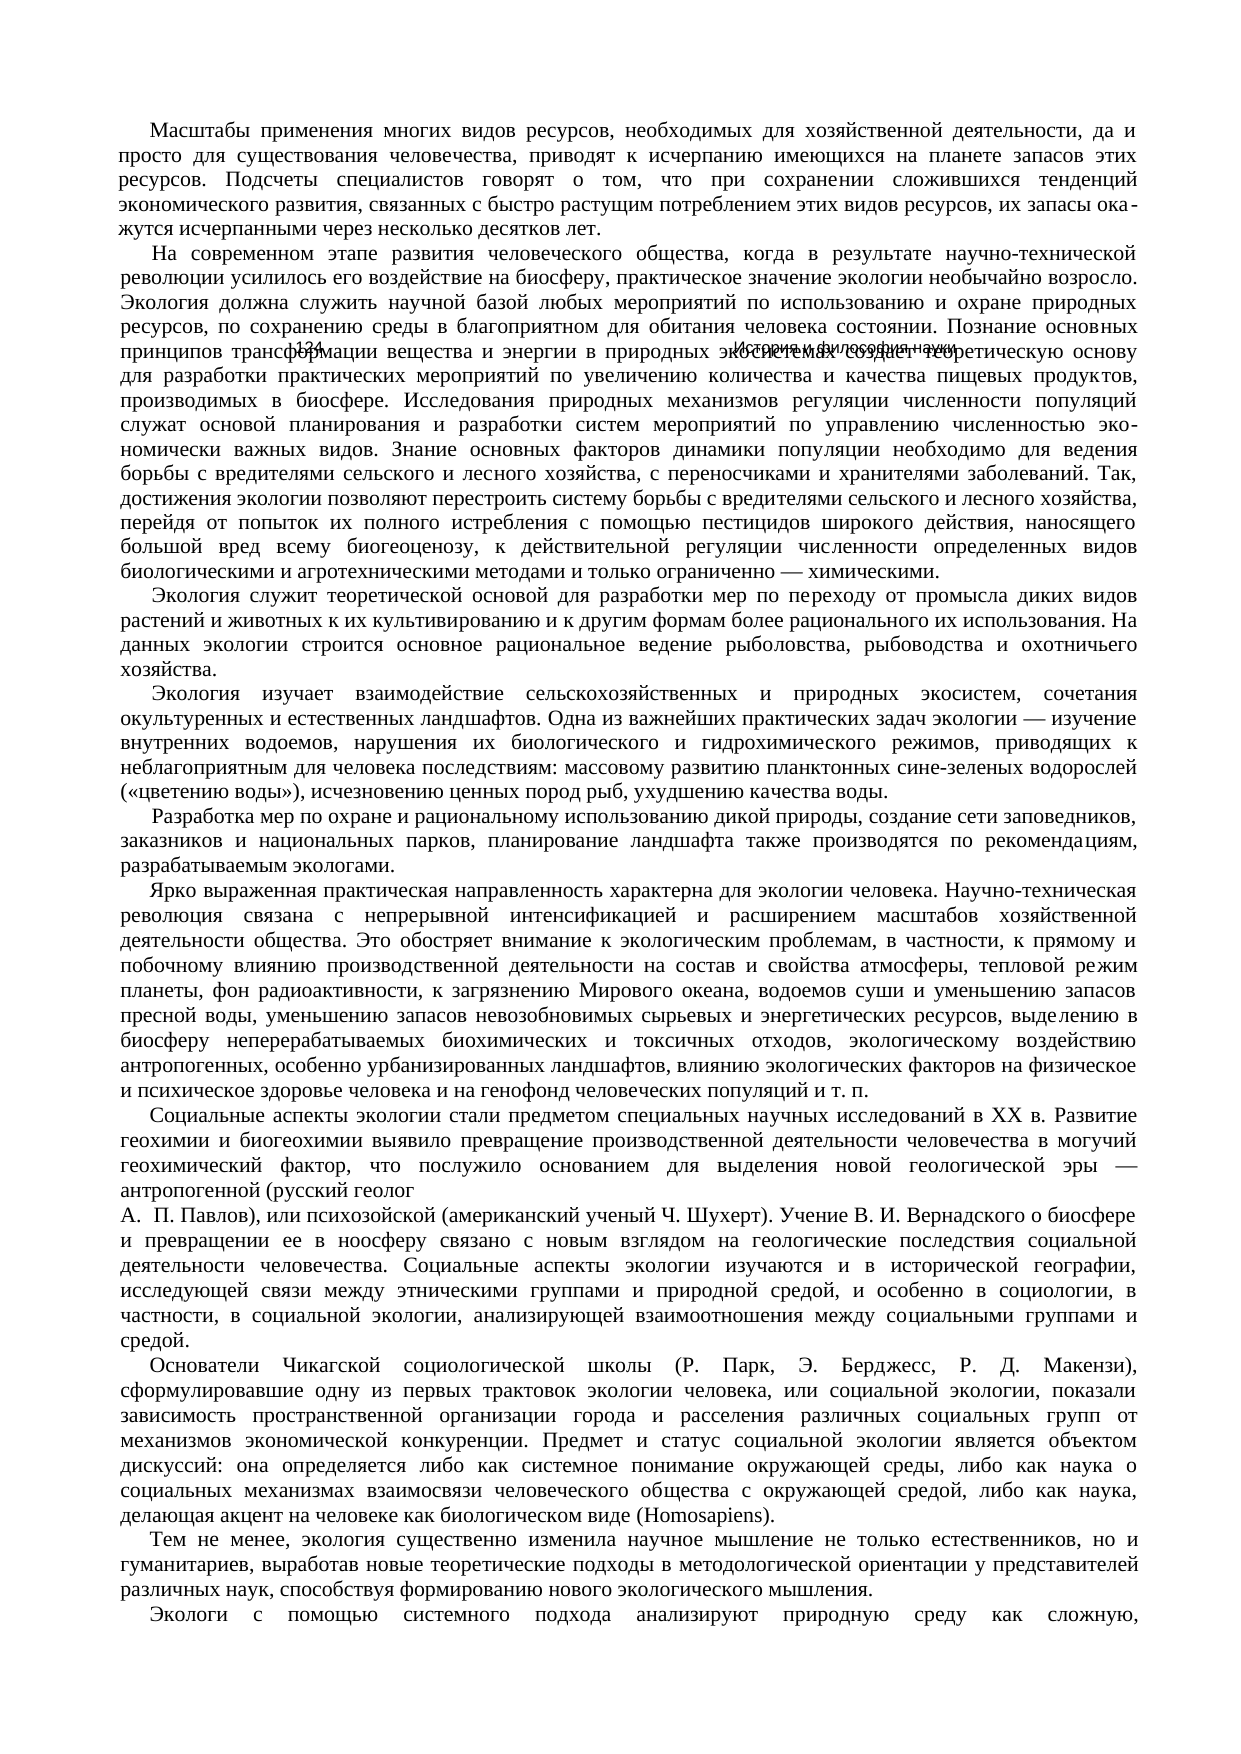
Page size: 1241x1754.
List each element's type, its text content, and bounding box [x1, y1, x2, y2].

text Экология служит теоретической основой для разработки мер по переходу от промысла диких видов растений и животных к их культивированию и к другим формам более рационального их использования. На данных экологии строится основное рациональное ведение рыболовства, рыбоводства и охотничьего хозяйства. [120, 583, 1138, 681]
text Основатели Чикагской социологической школы (Р. Парк, Э. Берджесс, Р. Д. Макензи), сформулировавшие одну из первых трактовок экологии человека, или социальной экологии, показали зависимость пространственной организации города и расселения различных социальных групп от механизмов экономической конкуренции. Предмет и статус социальной экологии является объектом дискуссий: она определяется либо как системное понимание окружающей среды, либо как наука о социальных механизмах взаимосвязи человеческого общества с окружающей средой, либо как наука, делающая акцент на человеке как биологическом виде (Homosapiens). [120, 1352, 1138, 1527]
text А. П. Павлов), или психозойской (американский ученый Ч. Шухерт). Учение В. И. Вернадского о биосфере и превращении ее в ноосферу связано с новым взглядом на геологические последствия социальной деятельности человечества. Социальные аспекты экологии изучаются и в исторической географии, исследующей связи между этническими группами и природной средой, и особенно в социологии, в частности, в социальной экологии, анализирующей взаимоотношения между социальными группами и средой. [120, 1202, 1138, 1352]
text Тем не менее, экология существенно изменила научное мышление не только естественников, но и гуманитариев, выработав новые теоретические подходы в методологической ориентации у представителей различных наук, способствуя формированию нового экологического мышления. [120, 1527, 1140, 1601]
text Разработка мер по охране и рациональному использованию дикой природы, создание сети заповедников, заказников и национальных парков, планирование ландшафта также производятся по рекомендациям, разрабатываемым экологами. [120, 803, 1138, 877]
text На современном этапе развития человеческого общества, когда в результате научно-технической революции усилилось его воздействие на биосферу, практическое значение экологии необычайно возросло. Экология должна служить научной базой любых мероприятий по использованию и охране природных ресурсов, по сохранению среды в благоприятном для обитания человека состоянии. Познание основных принципов трансформации вещества и энергии в природных экосистемах создает теоретическую основу для разработки практических мероприятий по увеличению количества и качества пищевых продуктов, производимых в биосфере. Исследования природных механизмов регуляции численности популяций служат основой планирования и разработки систем мероприятий по управлению численностью экономически важных видов. Знание основных факторов динамики популяции необходимо для ведения борьбы с вредителями сельского и лесного хозяйства, с переносчиками и хранителями заболеваний. Так, достижения экологии позволяют перестроить систему борьбы с вредителями сельского и лесного хозяйства, перейдя от попыток их полного истребления с помощью пестицидов широкого действия, наносящего большой вред всему биогеоценозу, к действительной регуляции численности определенных видов биологическими и агротехническими методами и только ограниченно — химическими. [120, 241, 1138, 583]
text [120, 1601, 1140, 1626]
text Ярко выраженная практическая направленность характерна для экологии человека. Научно-техническая революция связана с непрерывной интенсификацией и расширением масштабов хозяйственной деятельности общества. Это обостряет внимание к экологическим проблемам, в частности, к прямому и побочному влиянию производственной деятельности на состав и свойства атмосферы, тепловой режим планеты, фон радиоактивности, к загрязнению Мирового океана, водоемов суши и уменьшению запасов пресной воды, уменьшению запасов невозобновимых сырьевых и энергетических ресурсов, выделению в биосферу неперерабатываемых биохимических и токсичных отходов, экологическому воздействию антропогенных, особенно урбанизированных ландшафтов, влиянию экологических факторов на физическое и психическое здоровье человека и на генофонд человеческих популяций и т. п. [120, 877, 1138, 1102]
text Экология изучает взаимодействие сельскохозяйственных и природных экосистем, сочетания окультуренных и естественных ландшафтов. Одна из важнейших практических задач экологии — изучение внутренних водоемов, нарушения их биологического и гидрохимического режимов, приводящих к неблагоприятным для человека последствиям: массовому развитию планктонных сине-зеленых водорослей («цветению воды»), исчезновению ценных пород рыб, ухудшению качества воды. [120, 681, 1138, 803]
text Социальные аспекты экологии стали предметом специальных научных исследований в XX в. Развитие геохимии и биогеохимии выявило превращение производственной деятельности человечества в могучий геохимический фактор, что послужило основанием для выделения новой геологической эры — антропогенной (русский геолог [120, 1102, 1138, 1202]
text Масштабы применения многих видов ресурсов, необходимых для хозяйственной деятельности, да и просто для существования человечества, приводят к исчерпанию имеющихся на планете запасов этих ресурсов. Подсчеты специалистов говорят о том, что при сохранении сложившихся тенденций экономического развития, связанных с быстро растущим потреблением этих видов ресурсов, их запасы окажутся исчерпанными через несколько десятков лет. [118, 118, 1138, 241]
